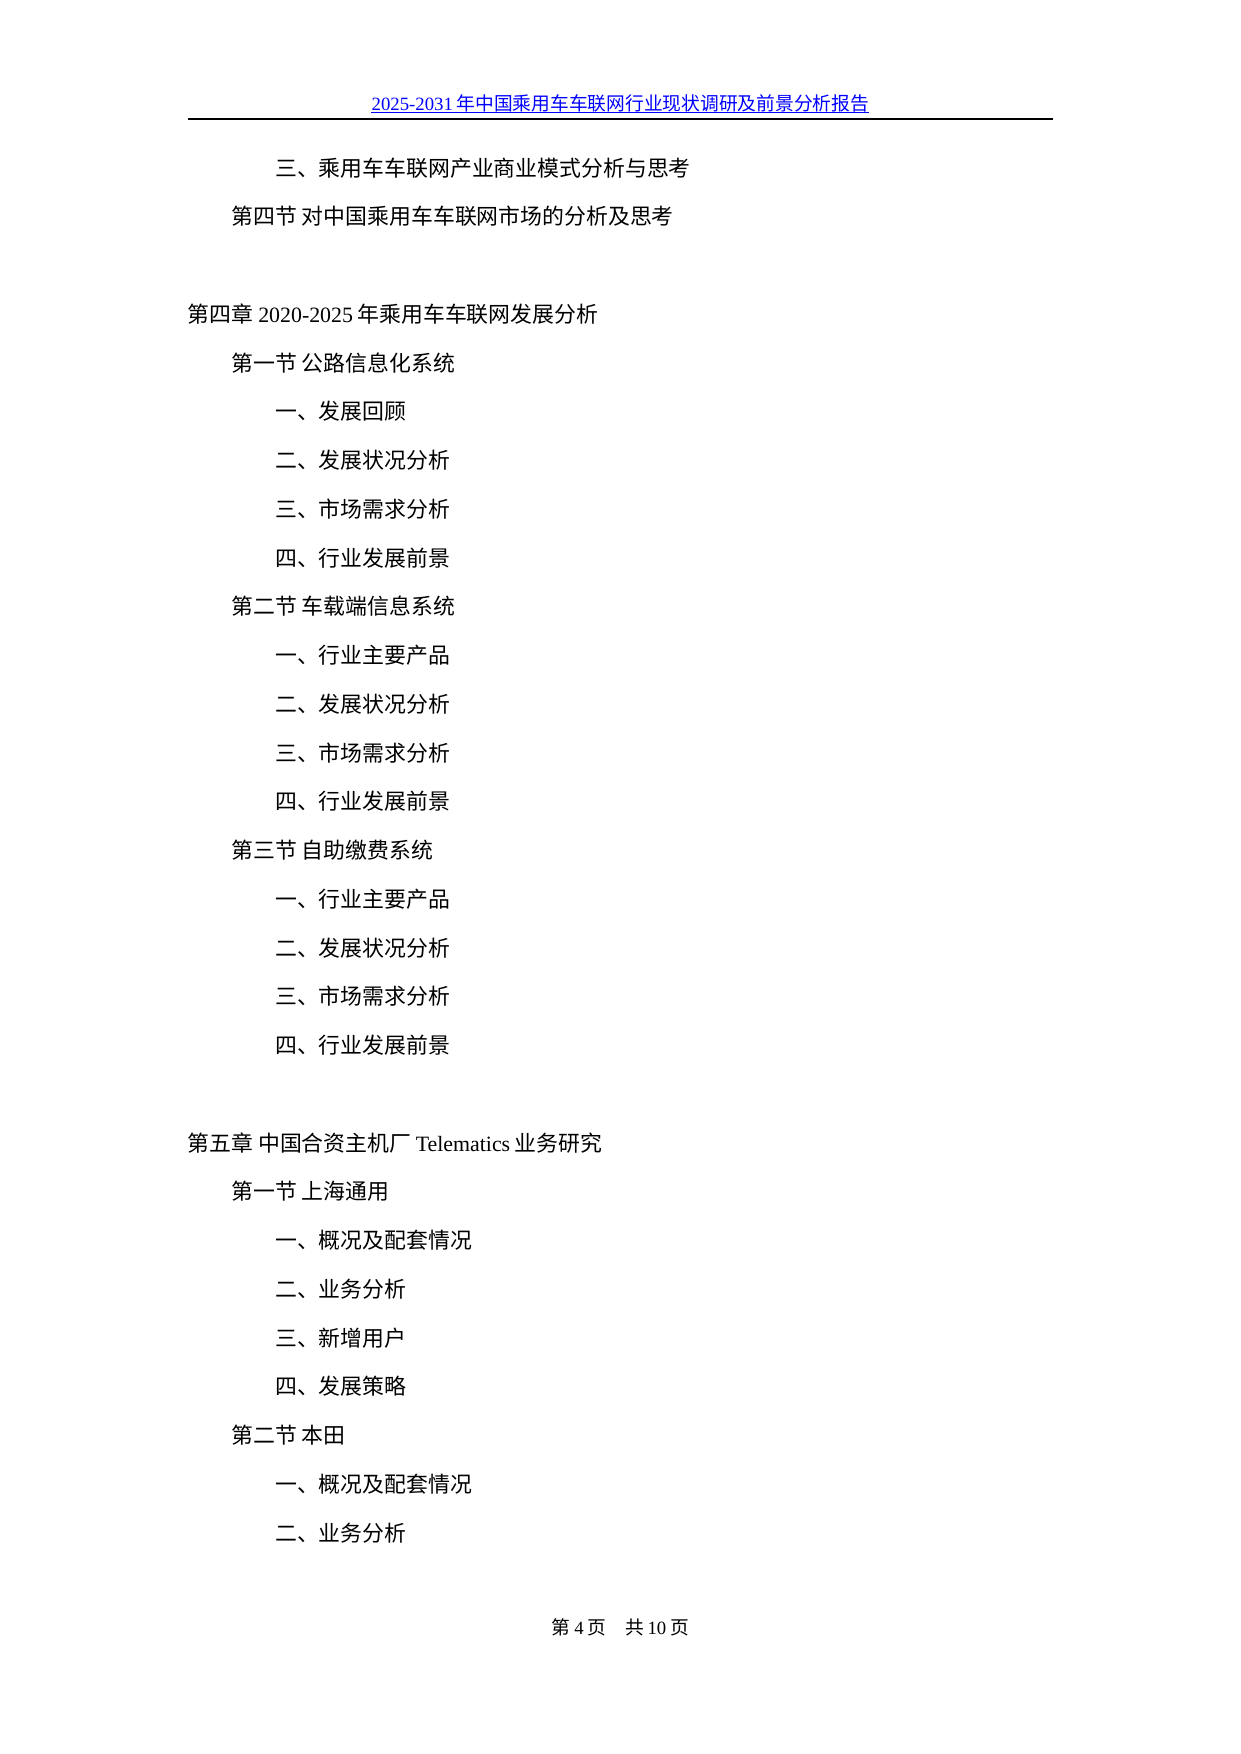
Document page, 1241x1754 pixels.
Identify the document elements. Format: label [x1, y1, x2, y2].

text [187, 150, 1053, 1548]
